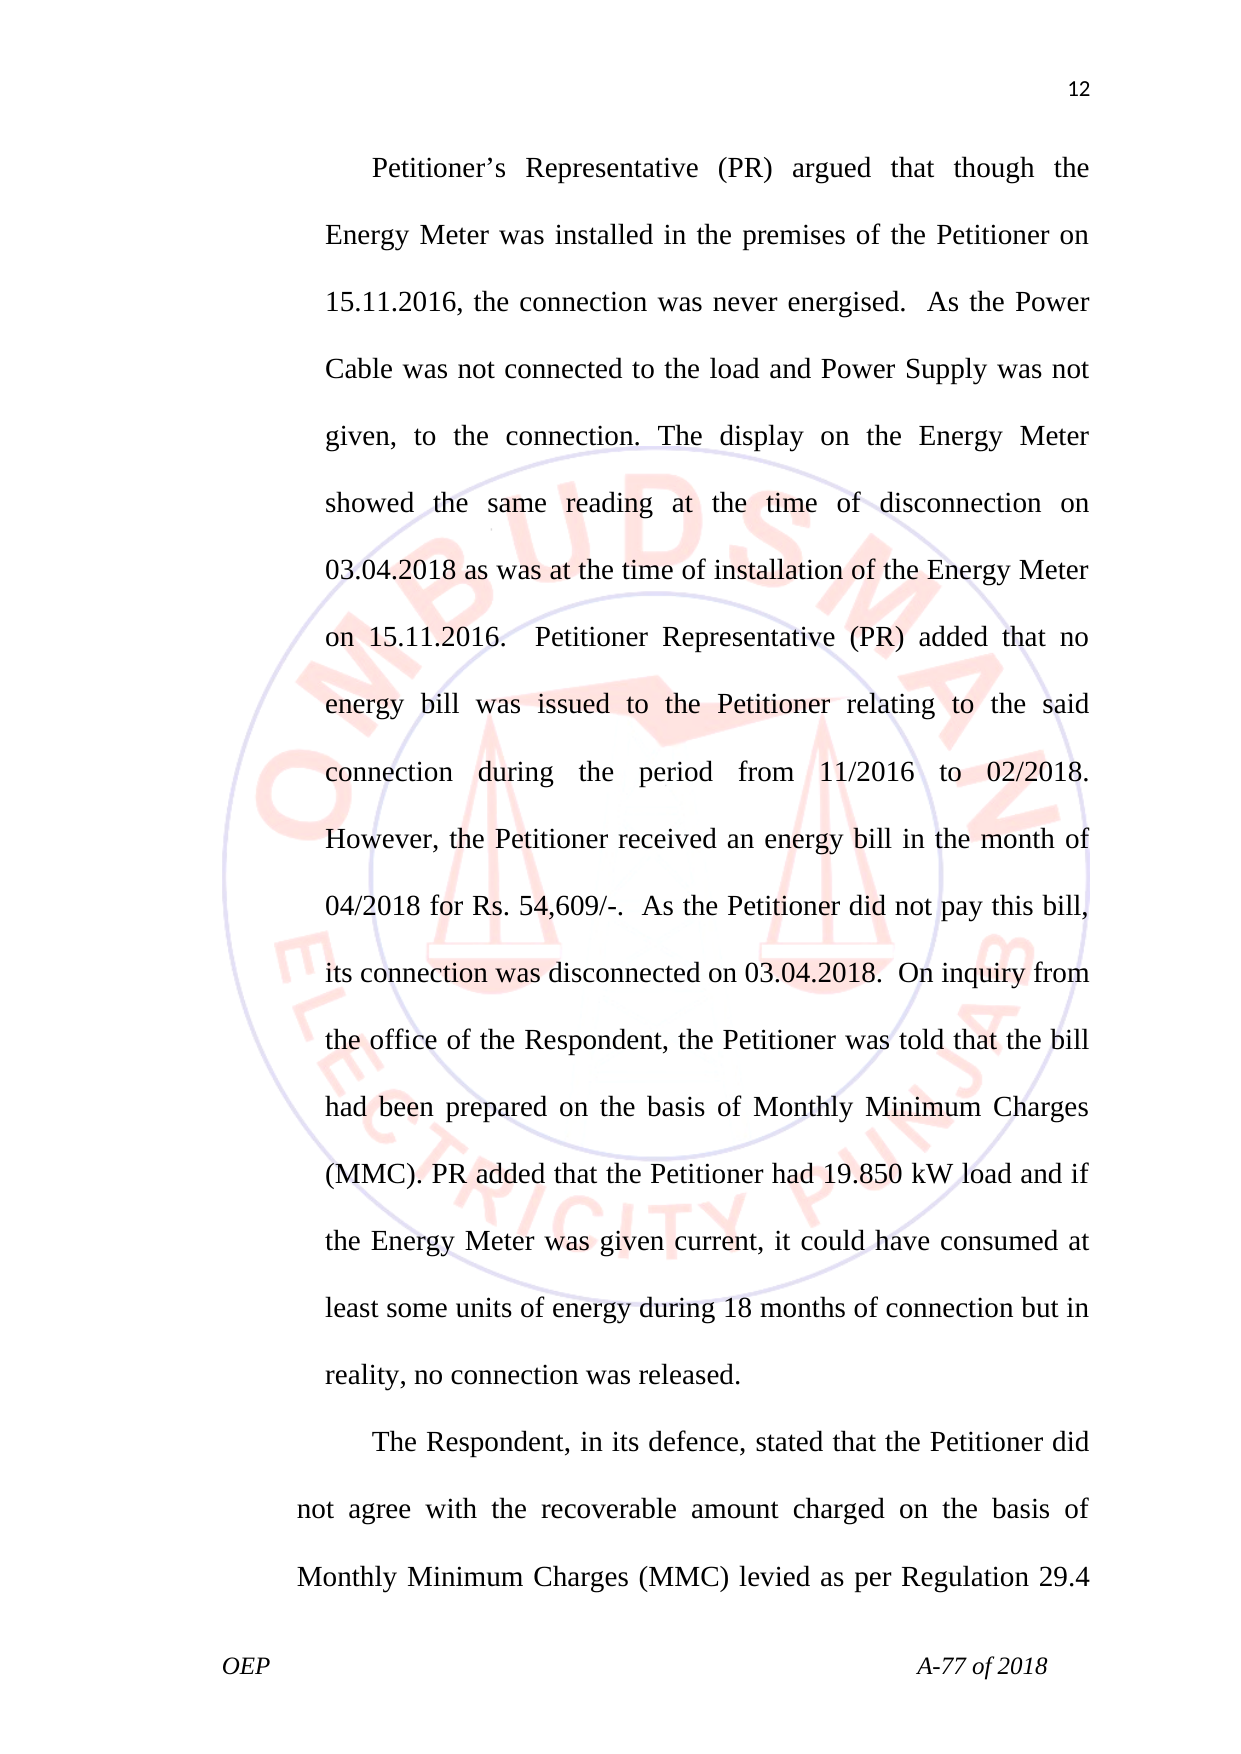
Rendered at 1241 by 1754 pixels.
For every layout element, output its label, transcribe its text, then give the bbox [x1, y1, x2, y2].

list Petitioner’s Representative (PR) argued that though the Energy Meter was installed in the premises of the Petitioner on 15.11.2016, the connection was never energised. As the Power Cable was not connected to the load and Power Supply was not given, to the connection. The display on the Energy Meter showed the same reading at the time of disconnection on 03.04.2018 as was at the time of installation of the Energy Meter on 15.11.2016. Petitioner Representative (PR) added that no energy bill was issued to the Petitioner relating to the said connection during the period from 11/2016 to 02/2018. However, the Petitioner received an energy bill in the month of 04/2018 for Rs. 54,609/-. As the Petitioner did not pay this bill, its connection was disconnected on 03.04.2018. On inquiry from the office of the Respondent, the Petitioner was told that the bill had been prepared on the basis of Monthly Minimum Charges (MMC). PR added that the Petitioner had 19.850 kW load and if the Energy Meter was given current, it could have consumed at least some units of energy during 18 months of connection but in reality, no connection was released. [325, 150, 1090, 1391]
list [297, 1424, 1090, 1592]
